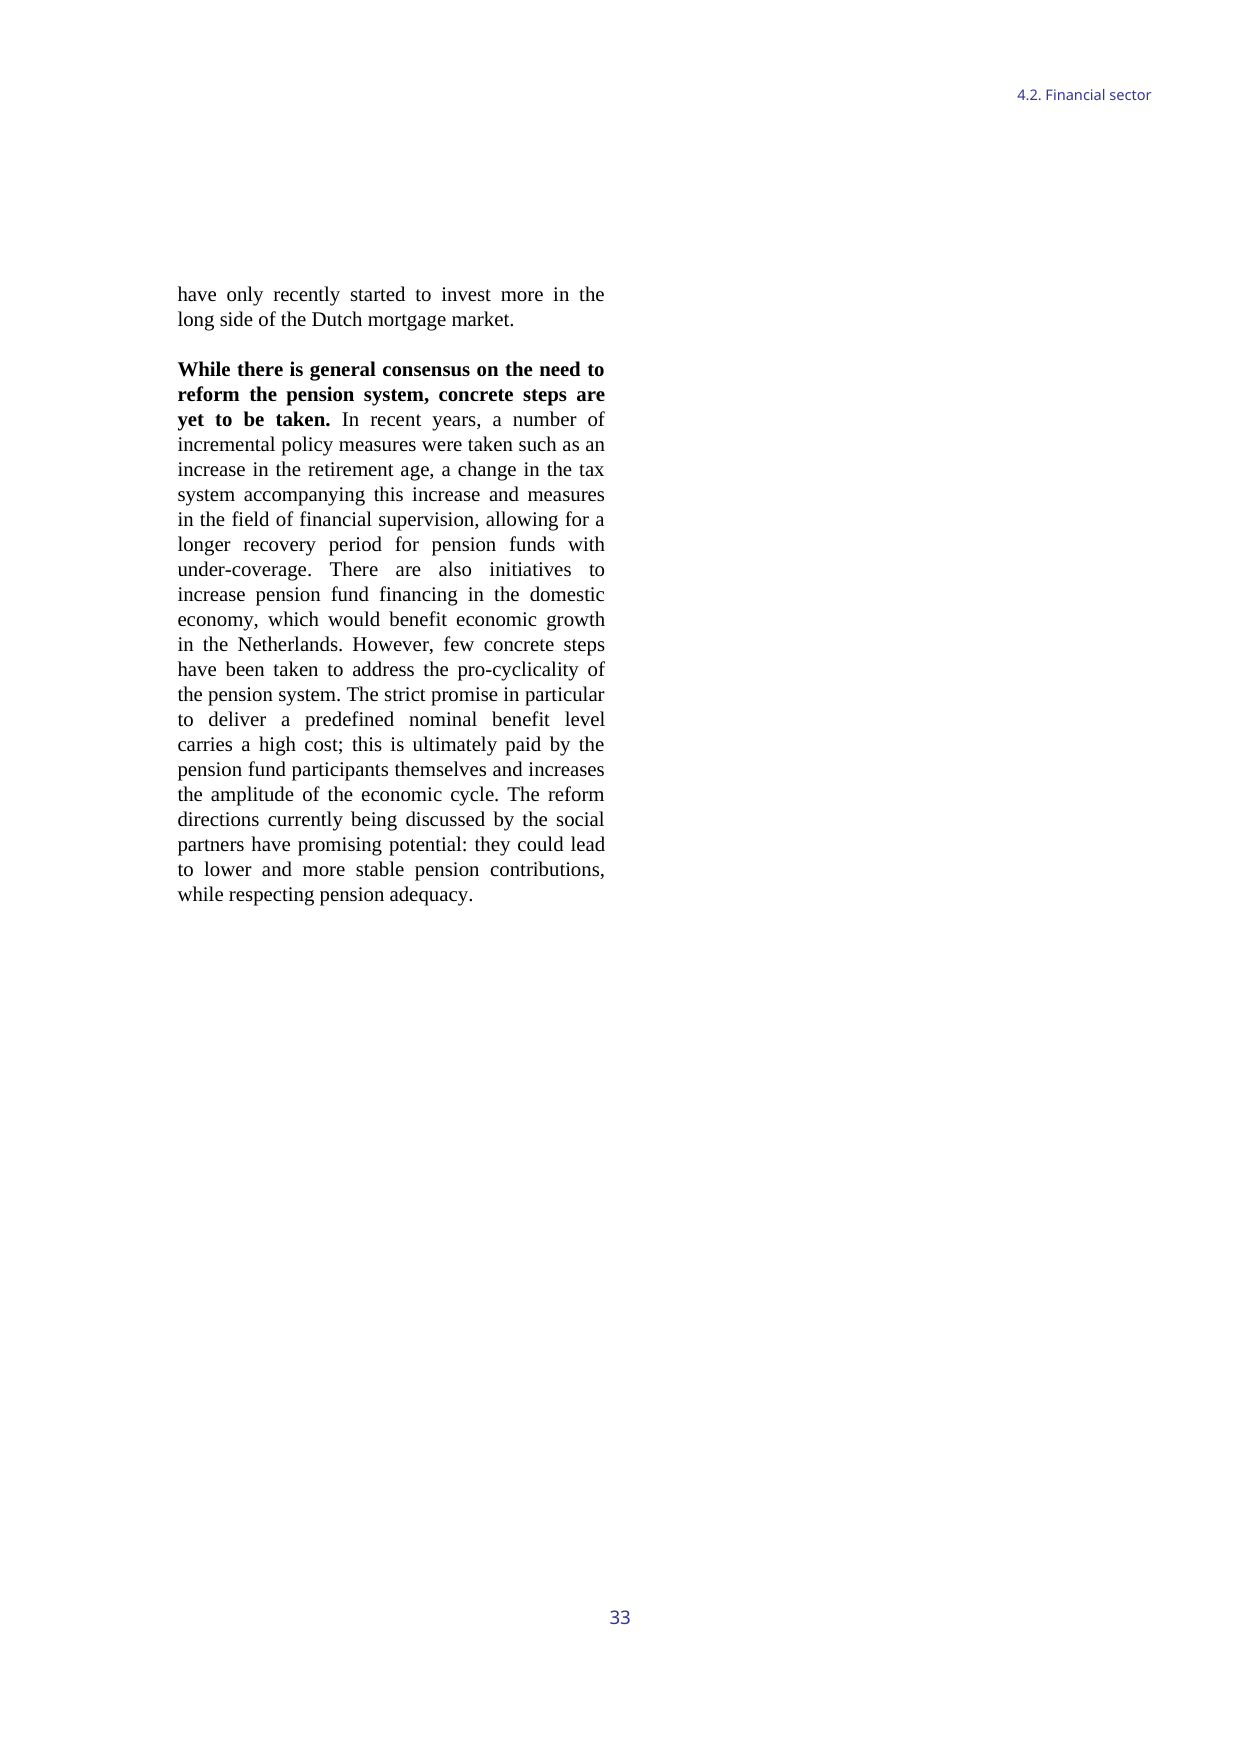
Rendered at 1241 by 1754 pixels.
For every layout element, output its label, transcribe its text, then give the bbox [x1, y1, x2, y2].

text While there is general consensus on the need to reform the pension system, concrete steps are yet to be taken. In recent years, a number of incremental policy measures were taken such as an increase in the retirement age, a change in the tax system accompanying this increase and measures in the field of financial supervision, allowing for a longer recovery period for pension funds with under-coverage. There are also initiatives to increase pension fund financing in the domestic economy, which would benefit economic growth in the Netherlands. However, few concrete steps have been taken to address the pro-cyclicality of the pension system. The strict promise in particular to deliver a predefined nominal benefit level carries a high cost; this is ultimately paid by the pension fund participants themselves and increases the amplitude of the economic cycle. The reform directions currently being discussed by the social partners have promising potential: they could lead to lower and more stable pension contributions, while respecting pension adequacy. [177, 356, 605, 906]
